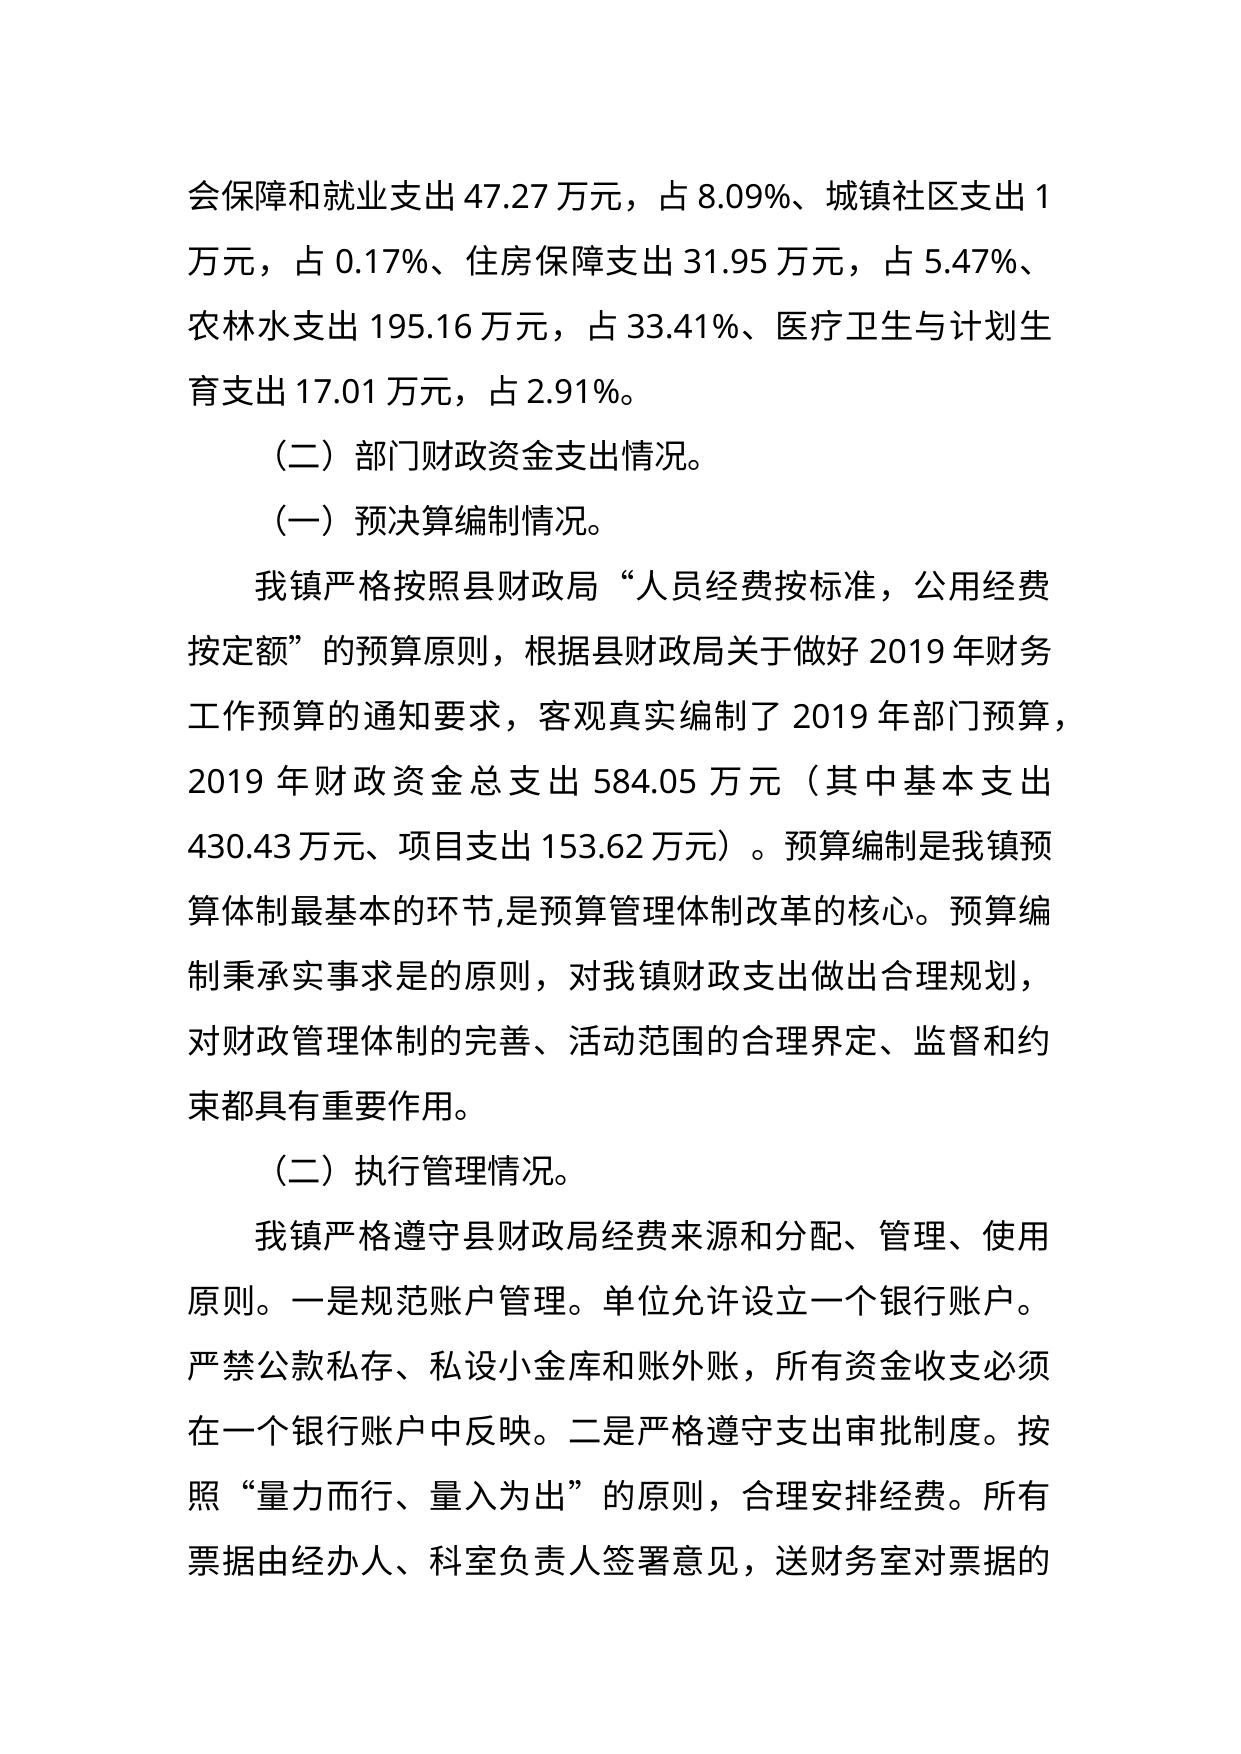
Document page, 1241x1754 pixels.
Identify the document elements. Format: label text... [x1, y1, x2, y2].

text （二）部门财政资金支出情况。 [187, 422, 1053, 487]
text 我镇严格按照县财政局“人员经费按标准，公用经费按定额”的预算原则，根据县财政局关于做好2019年财务工作预算的通知要求，客观真实编制了2019年部门预算，2019年财政资金总支出584.05万元（其中基本支出430.43万元、项目支出153.62万元）。预算编制是我镇预算体制最基本的环节,是预算管理体制改革的核心。预算编制秉承实事求是的原则，对我镇财政支出做出合理规划，对财政管理体制的完善、活动范围的合理界定、监督和约束都具有重要作用。 [187, 552, 1053, 1137]
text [187, 162, 1053, 422]
text （二）执行管理情况。 [187, 1137, 1053, 1202]
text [187, 1202, 1053, 1592]
text （一）预决算编制情况。 [187, 487, 1053, 552]
